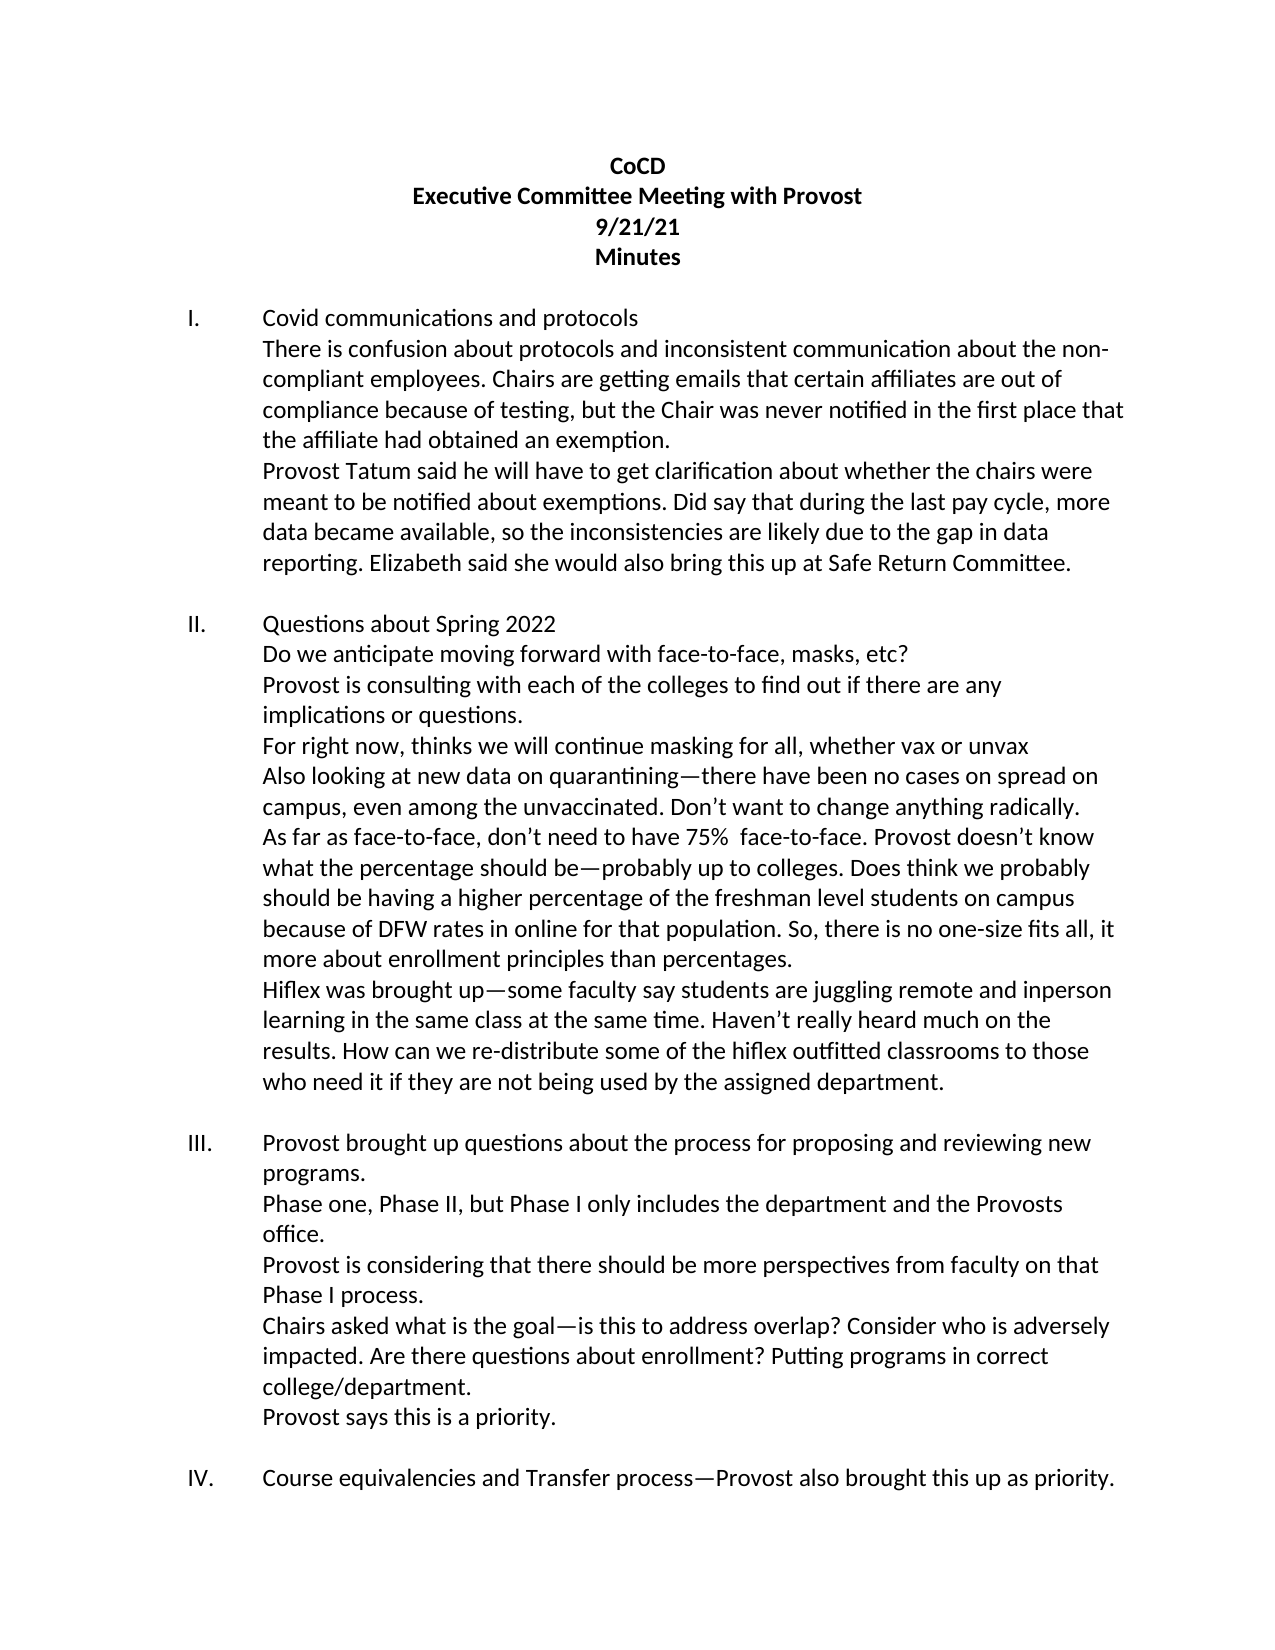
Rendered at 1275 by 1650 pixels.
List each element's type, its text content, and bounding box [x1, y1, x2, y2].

text Executive Committee Meeting with Provost [150, 181, 1125, 211]
list Provost is consulting with each of the colleges to find out if there are any implications or questions. [262, 669, 1125, 730]
list Provost says this is a priority. [262, 1401, 1125, 1432]
list Chairs asked what is the goal—is this to address overlap? Consider who is adversely impacted. Are there questions about enrollment? Putting programs in correct college/department. [262, 1310, 1125, 1401]
list Covid communications and protocols [187, 303, 1125, 333]
list Do we anticipate moving forward with face-to-face, masks, etc? [262, 638, 1125, 669]
text 9/21/21 [150, 211, 1125, 242]
list For right now, thinks we will continue masking for all, whether vax or unvax [262, 730, 1125, 760]
list As far as face-to-face, don’t need to have 75% face-to-face. Provost doesn’t know what the percentage should be—probably up to colleges. Does think we probably should be having a higher percentage of the freshman level students on campus because of DFW rates in online for that population. So, there is no one-size fits all, it more about enrollment principles than percentages. [262, 821, 1125, 974]
list There is confusion about protocols and inconsistent communication about the non-compliant employees. Chairs are getting emails that certain affiliates are out of compliance because of testing, but the Chair was never notified in the first place that the affiliate had obtained an exemption. [262, 333, 1125, 455]
list Provost Tatum said he will have to get clarification about whether the chairs were meant to be notified about exemptions. Did say that during the last pay cycle, more data became available, so the inconsistencies are likely due to the gap in data reporting. Elizabeth said she would also bring this up at Safe Return Committee. [262, 455, 1125, 577]
text CoCD [150, 150, 1125, 181]
list Phase one, Phase II, but Phase I only includes the department and the Provosts office. [262, 1188, 1125, 1249]
list Hiflex was brought up—some faculty say students are juggling remote and inperson learning in the same class at the same time. Haven’t really heard much on the results. How can we re-distribute some of the hiflex outfitted classrooms to those who need it if they are not being used by the assigned department. [262, 974, 1125, 1096]
list Provost brought up questions about the process for proposing and reviewing new programs. [187, 1127, 1125, 1188]
list Questions about Spring 2022 [187, 608, 1125, 638]
list Course equivalencies and Transfer process—Provost also brought this up as priority. [187, 1462, 1125, 1493]
list Provost is considering that there should be more perspectives from faculty on that Phase I process. [262, 1249, 1125, 1310]
text Minutes [150, 242, 1125, 303]
list Also looking at new data on quarantining—there have been no cases on spread on campus, even among the unvaccinated. Don’t want to change anything radically. [262, 760, 1125, 821]
